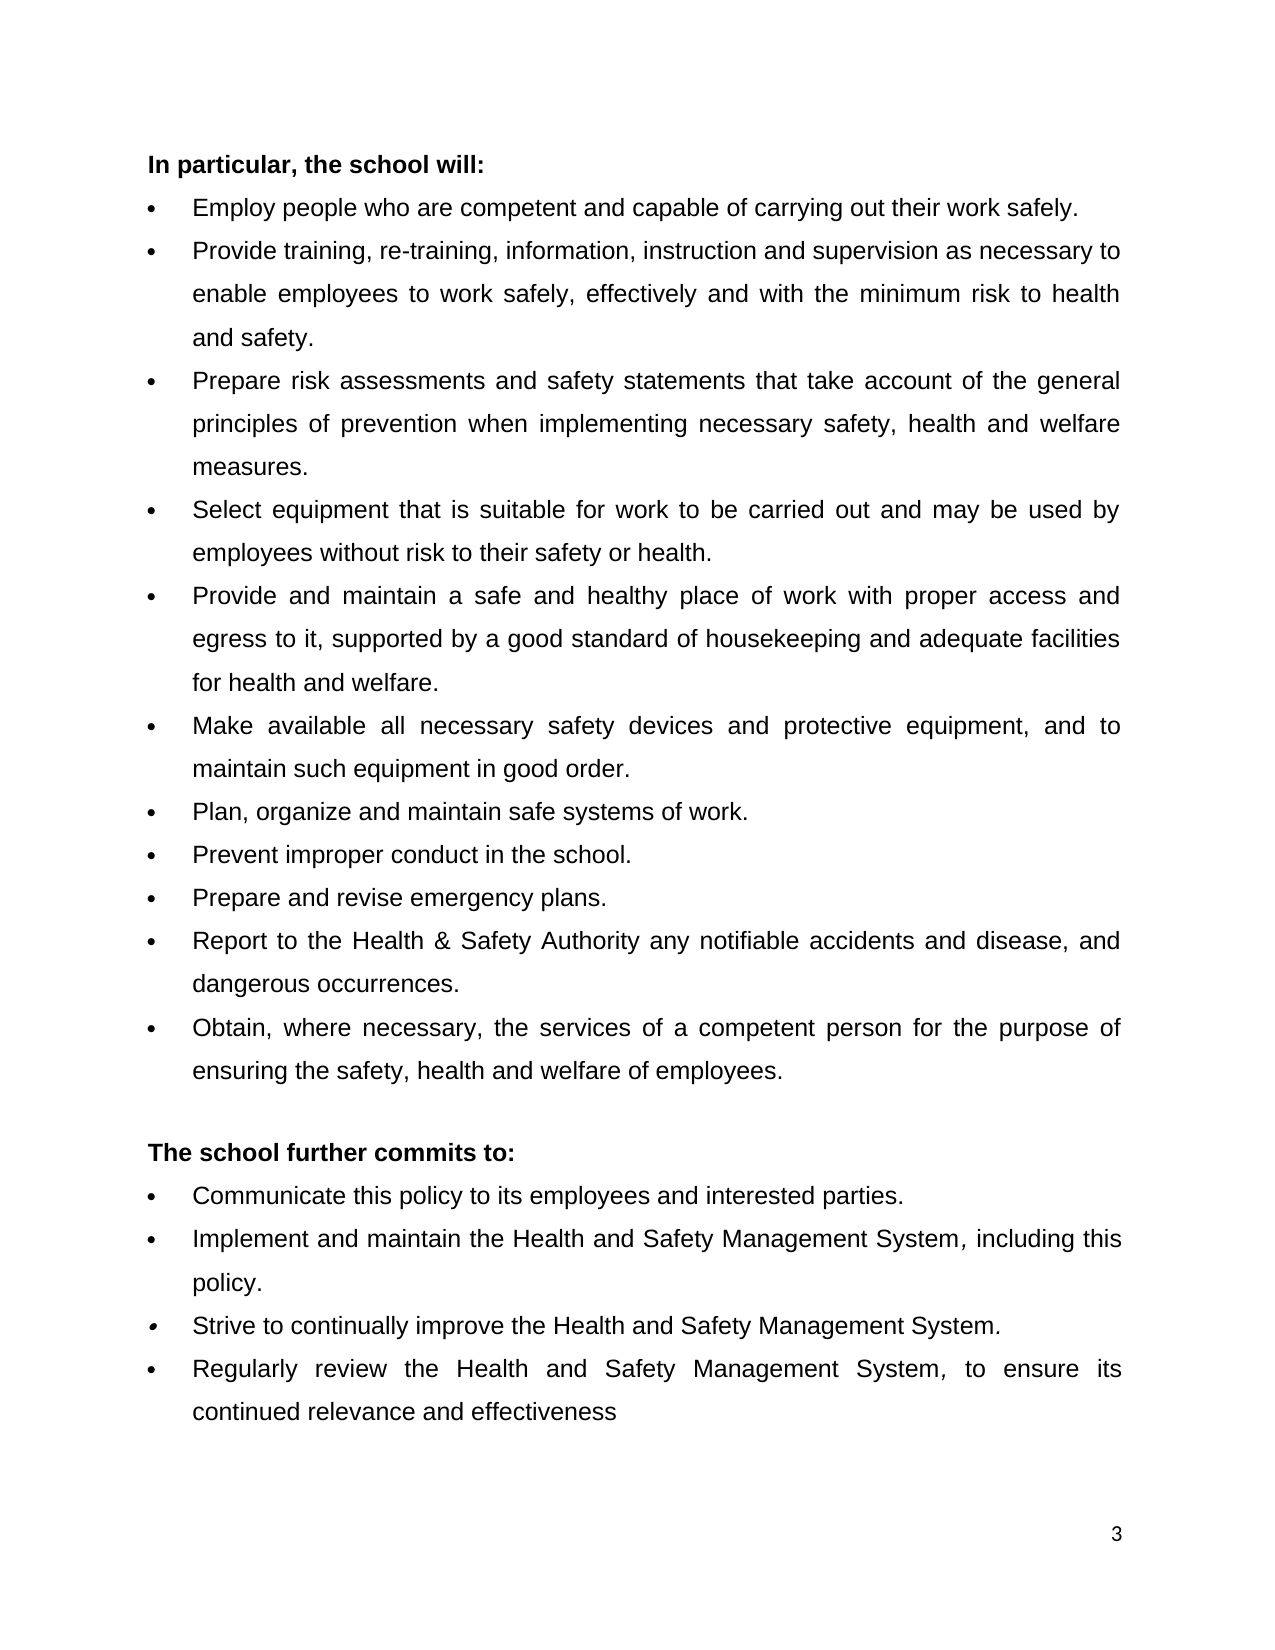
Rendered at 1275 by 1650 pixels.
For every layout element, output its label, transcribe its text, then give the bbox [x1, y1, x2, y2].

list Make available all necessary safety devices and protective equipment, and to maintain such equipment in good order. [148, 711, 1122, 782]
list Implement and maintain the Health and Safety Management System, including this policy. [148, 1224, 1122, 1296]
list Regularly review the Health and Safety Management System, to ensure its continued relevance and effectiveness [148, 1354, 1122, 1426]
list Provide and maintain a safe and healthy place of work with proper access and egress to it, supported by a good standard of housekeeping and adequate facilities for health and welfare. [148, 581, 1122, 696]
list Provide training, re-training, information, instruction and supervision as necessary to enable employees to work safely, effectively and with the minimum risk to health and safety. [148, 236, 1122, 351]
text The school further commits to: [148, 1138, 1197, 1167]
list Employ people who are competent and capable of carrying out their work safely. [148, 193, 1122, 222]
list Strive to continually improve the Health and Safety Management System. [148, 1311, 1122, 1339]
list Select equipment that is suitable for work to be carried out and may be used by employees without risk to their safety or health. [148, 495, 1122, 567]
list Communicate this policy to its employees and interested parties. [148, 1181, 1122, 1210]
list Obtain, where necessary, the services of a competent person for the purpose of ensuring the safety, health and welfare of employees. [148, 1012, 1122, 1084]
text In particular, the school will: [148, 150, 1197, 179]
list Prepare and revise emergency plans. [148, 883, 1122, 912]
list Prevent improper conduct in the school. [148, 840, 1122, 869]
list Report to the Health & Safety Authority any notifiable accidents and disease, and dangerous occurrences. [148, 926, 1122, 998]
list Plan, organize and maintain safe systems of work. [148, 797, 1122, 826]
list Prepare risk assessments and safety statements that take account of the general principles of prevention when implementing necessary safety, health and welfare measures. [148, 366, 1122, 481]
